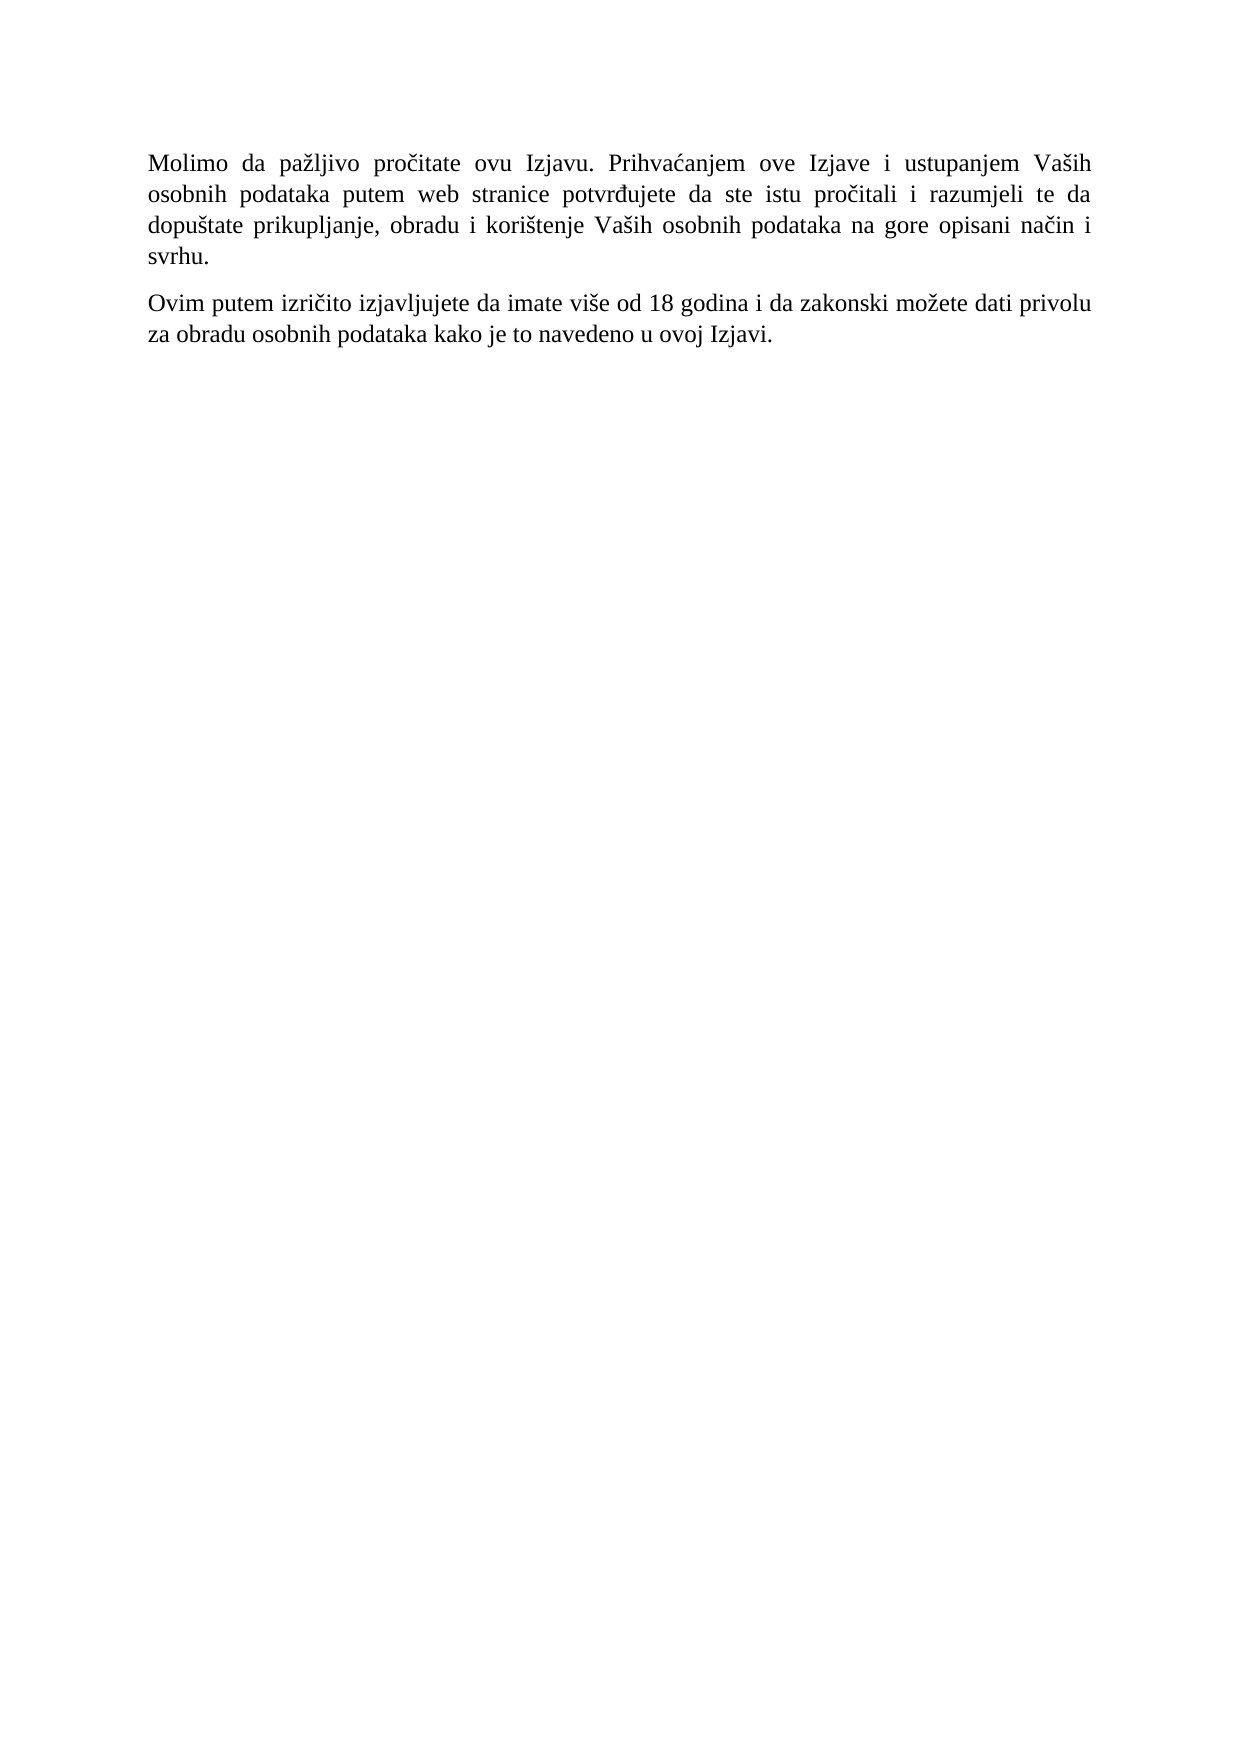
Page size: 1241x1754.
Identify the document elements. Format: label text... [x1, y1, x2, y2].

text Ovim putem izričito izjavljujete da imate više od 18 godina i da zakonski možete dati privolu za obradu osobnih podataka kako je to navedeno u ovoj Izjavi. [148, 288, 1093, 348]
text Molimo da pažljivo pročitate ovu Izjavu. Prihvaćanjem ove Izjave i ustupanjem Vaših osobnih podataka putem web stranice potvrđujete da ste istu pročitali i razumjeli te da dopuštate prikupljanje, obradu i korištenje Vaših osobnih podataka na gore opisani način i svrhu. [148, 148, 1093, 269]
